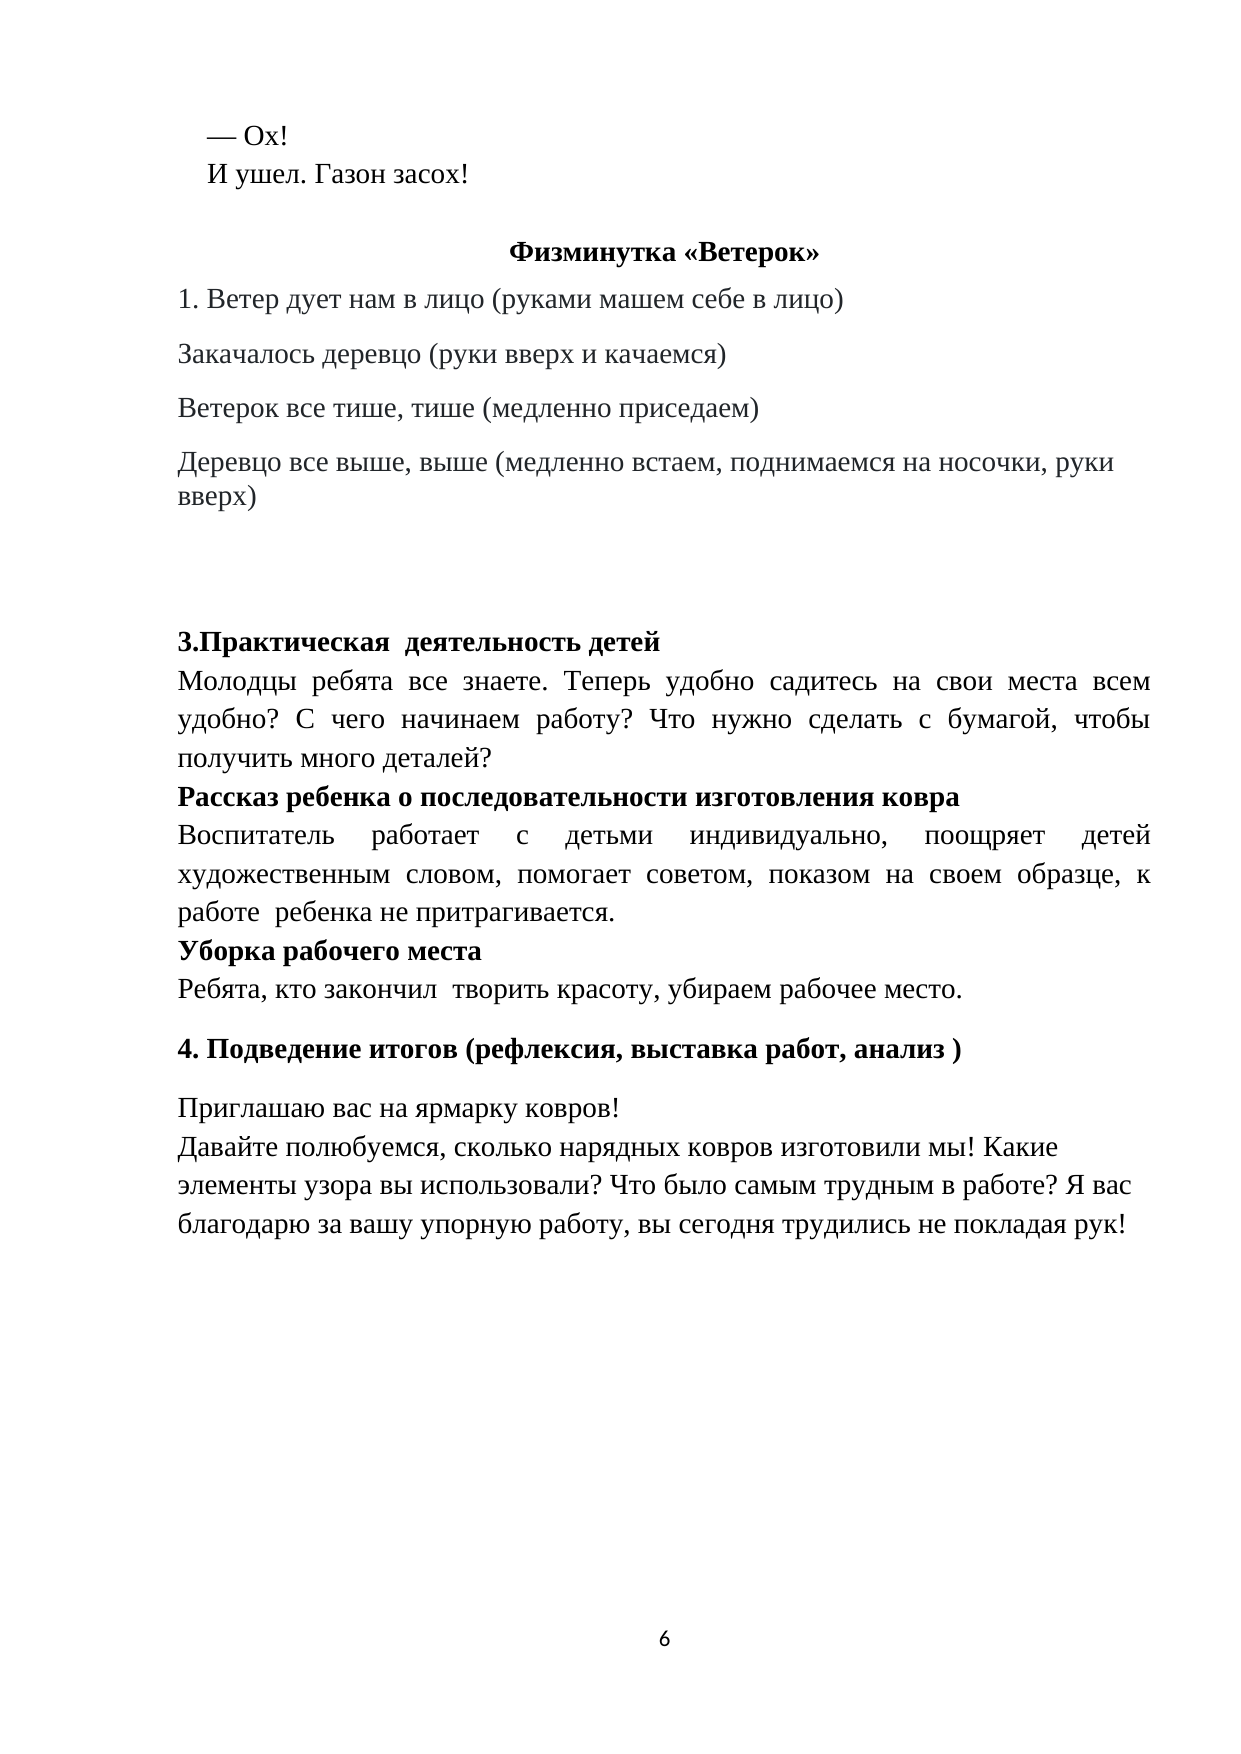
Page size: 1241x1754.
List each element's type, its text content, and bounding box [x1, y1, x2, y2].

text И ушел. Газон засох! [207, 157, 1152, 190]
text Воспитатель работает с детьми индивидуально, поощряет детей художественным словом, помогает советом, показом на своем образце, к работе ребенка не притрагивается. [177, 817, 1152, 928]
text Приглашаю вас на ярмарку ковров! [177, 1090, 1152, 1124]
text Деревцо все выше, выше (медленно встаем, поднимаемся на носочки, руки вверх) [177, 444, 1152, 511]
text 3.Практическая деятельность детей [177, 624, 1152, 658]
text 4. Подведение итогов (рефлексия, выставка работ, анализ ) [177, 1031, 1152, 1064]
text Физминутка «Ветерок» [177, 234, 1152, 267]
text 1. Ветер дует нам в лицо (руками машем себе в лицо) [177, 282, 1152, 315]
text Давайте полюбуемся, сколько нарядных ковров изготовили мы! Какие элементы узора вы использовали? Что было самым трудным в работе? Я вас благодарю за вашу упорную работу, вы сегодня трудились не покладая рук! [177, 1129, 1152, 1239]
text Ребята, кто закончил творить красоту, убираем рабочее место. [177, 971, 1152, 1005]
text Уборка рабочего места [177, 933, 1152, 966]
text Закачалось деревцо (руки вверх и качаемся) [177, 336, 1152, 369]
text — Ох! [207, 118, 977, 152]
text Молодцы ребята все знаете. Теперь удобно садитесь на свои места всем удобно? С чего начинаем работу? Что нужно сделать с бумагой, чтобы получить много деталей? [177, 663, 1152, 774]
text Ветерок все тише, тише (медленно приседаем) [177, 390, 1152, 423]
text Рассказ ребенка о последовательности изготовления ковра [177, 779, 1152, 812]
